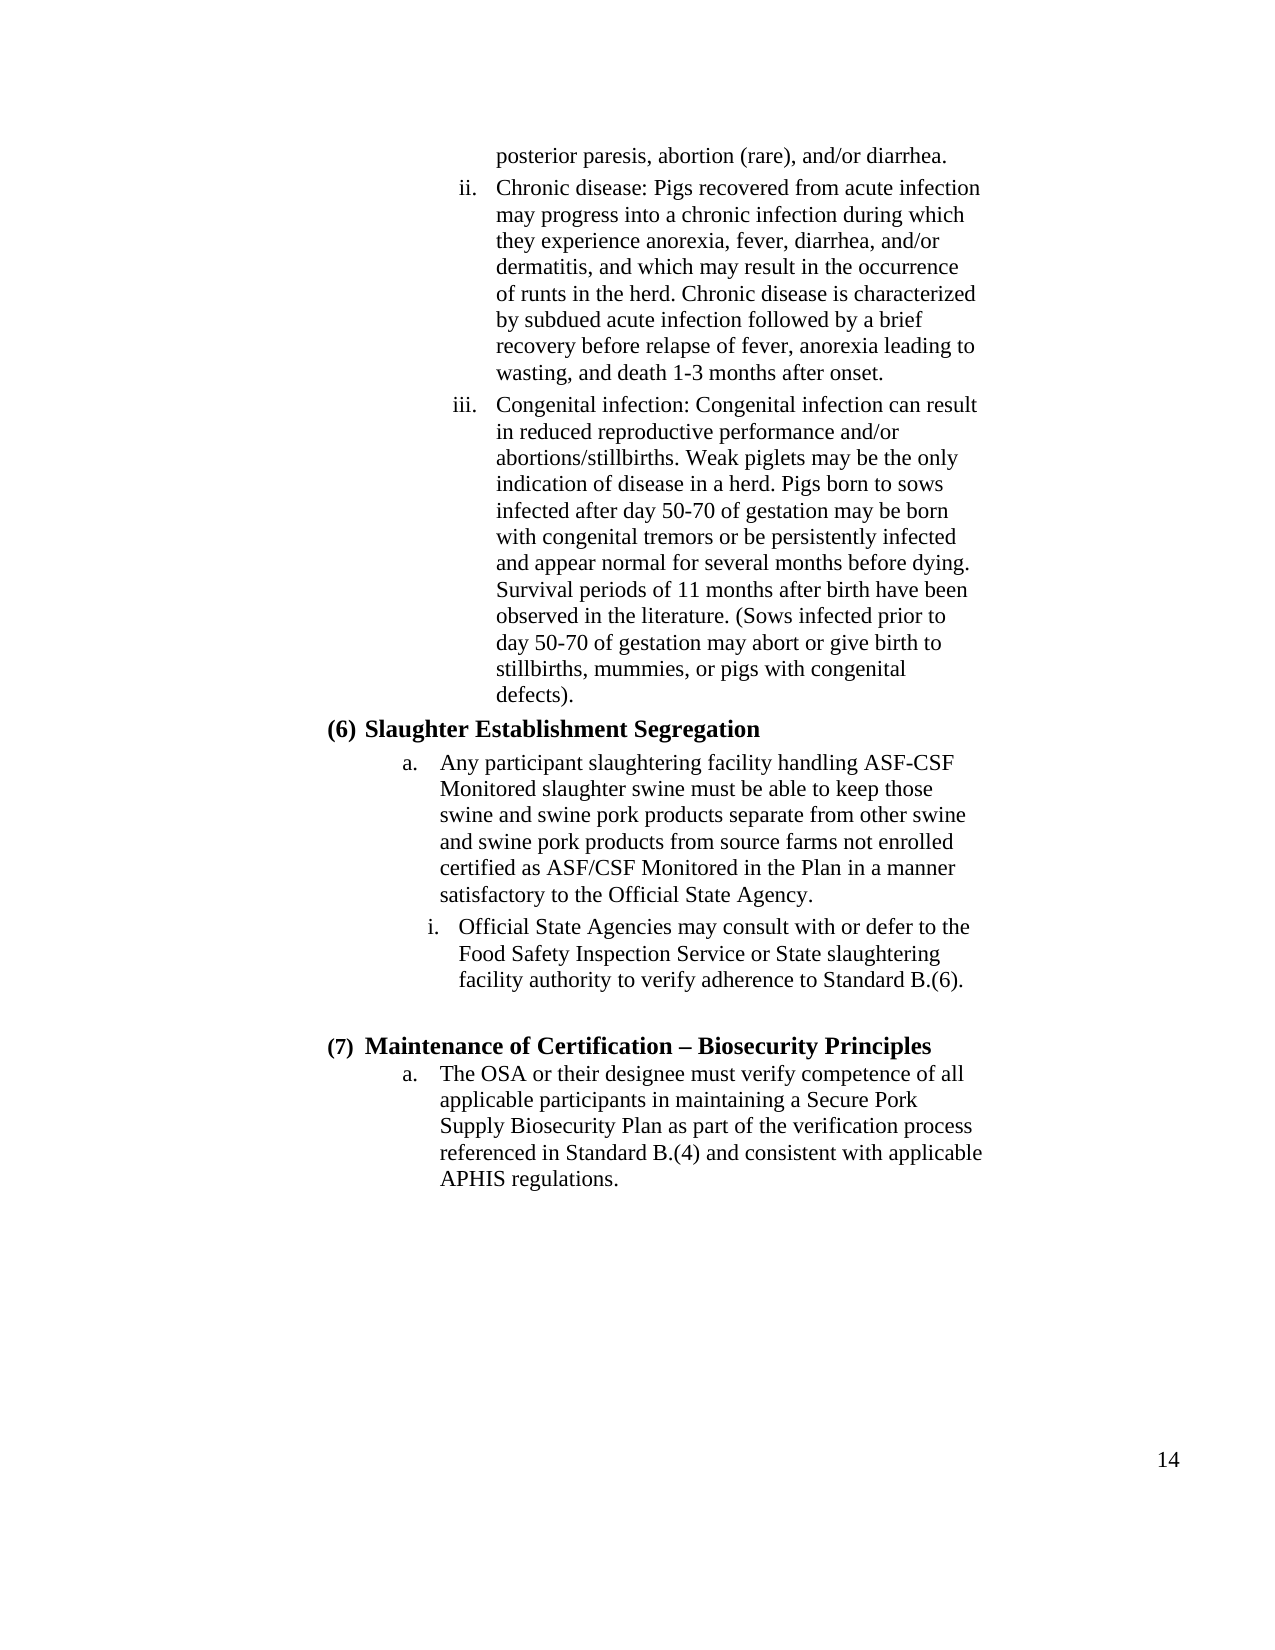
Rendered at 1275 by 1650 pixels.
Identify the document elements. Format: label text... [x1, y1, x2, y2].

subtitle Slaughter Establishment Segregation [327, 714, 984, 743]
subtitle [477, 142, 984, 168]
subtitle Any participant slaughtering facility handling ASF-CSF Monitored slaughter swine must be able to keep those swine and swine pork products separate from other swine and swine pork products from source farms not enrolled certified as ASF/CSF Monitored in the Plan in a manner satisfactory to the Official State Agency. [402, 749, 984, 907]
subtitle Maintenance of Certification – Biosecurity Principles [327, 1031, 984, 1060]
subtitle Chronic disease: Pigs recovered from acute infection may progress into a chronic infection during which they experience anorexia, fever, diarrhea, and/or dermatitis, and which may result in the occurrence of runts in the herd. Chronic disease is characterized by subdued acute infection followed by a brief recovery before relapse of fever, anorexia leading to wasting, and death 1-3 months after onset. [477, 174, 984, 385]
list The OSA or their designee must verify competence of all applicable participants in maintaining a Secure Pork Supply Biosecurity Plan as part of the verification process referenced in Standard B.(4) and consistent with applicable APHIS regulations. [402, 1060, 983, 1192]
subtitle Congenital infection: Congenital infection can result in reduced reproductive performance and/or abortions/stillbirths. Weak piglets may be the only indication of disease in a herd. Pigs born to sows infected after day 50-70 of gestation may be born with congenital tremors or be persistently infected and appear normal for several months before dying. Survival periods of 11 months after birth have been observed in the literature. (Sows infected prior to day 50-70 of gestation may abort or give birth to stillbirths, mummies, or pigs with congenital defects). [477, 391, 984, 708]
subtitle Official State Agencies may consult with or defer to the Food Safety Inspection Service or State slaughtering facility authority to verify adherence to Standard B.(6). [439, 913, 984, 992]
